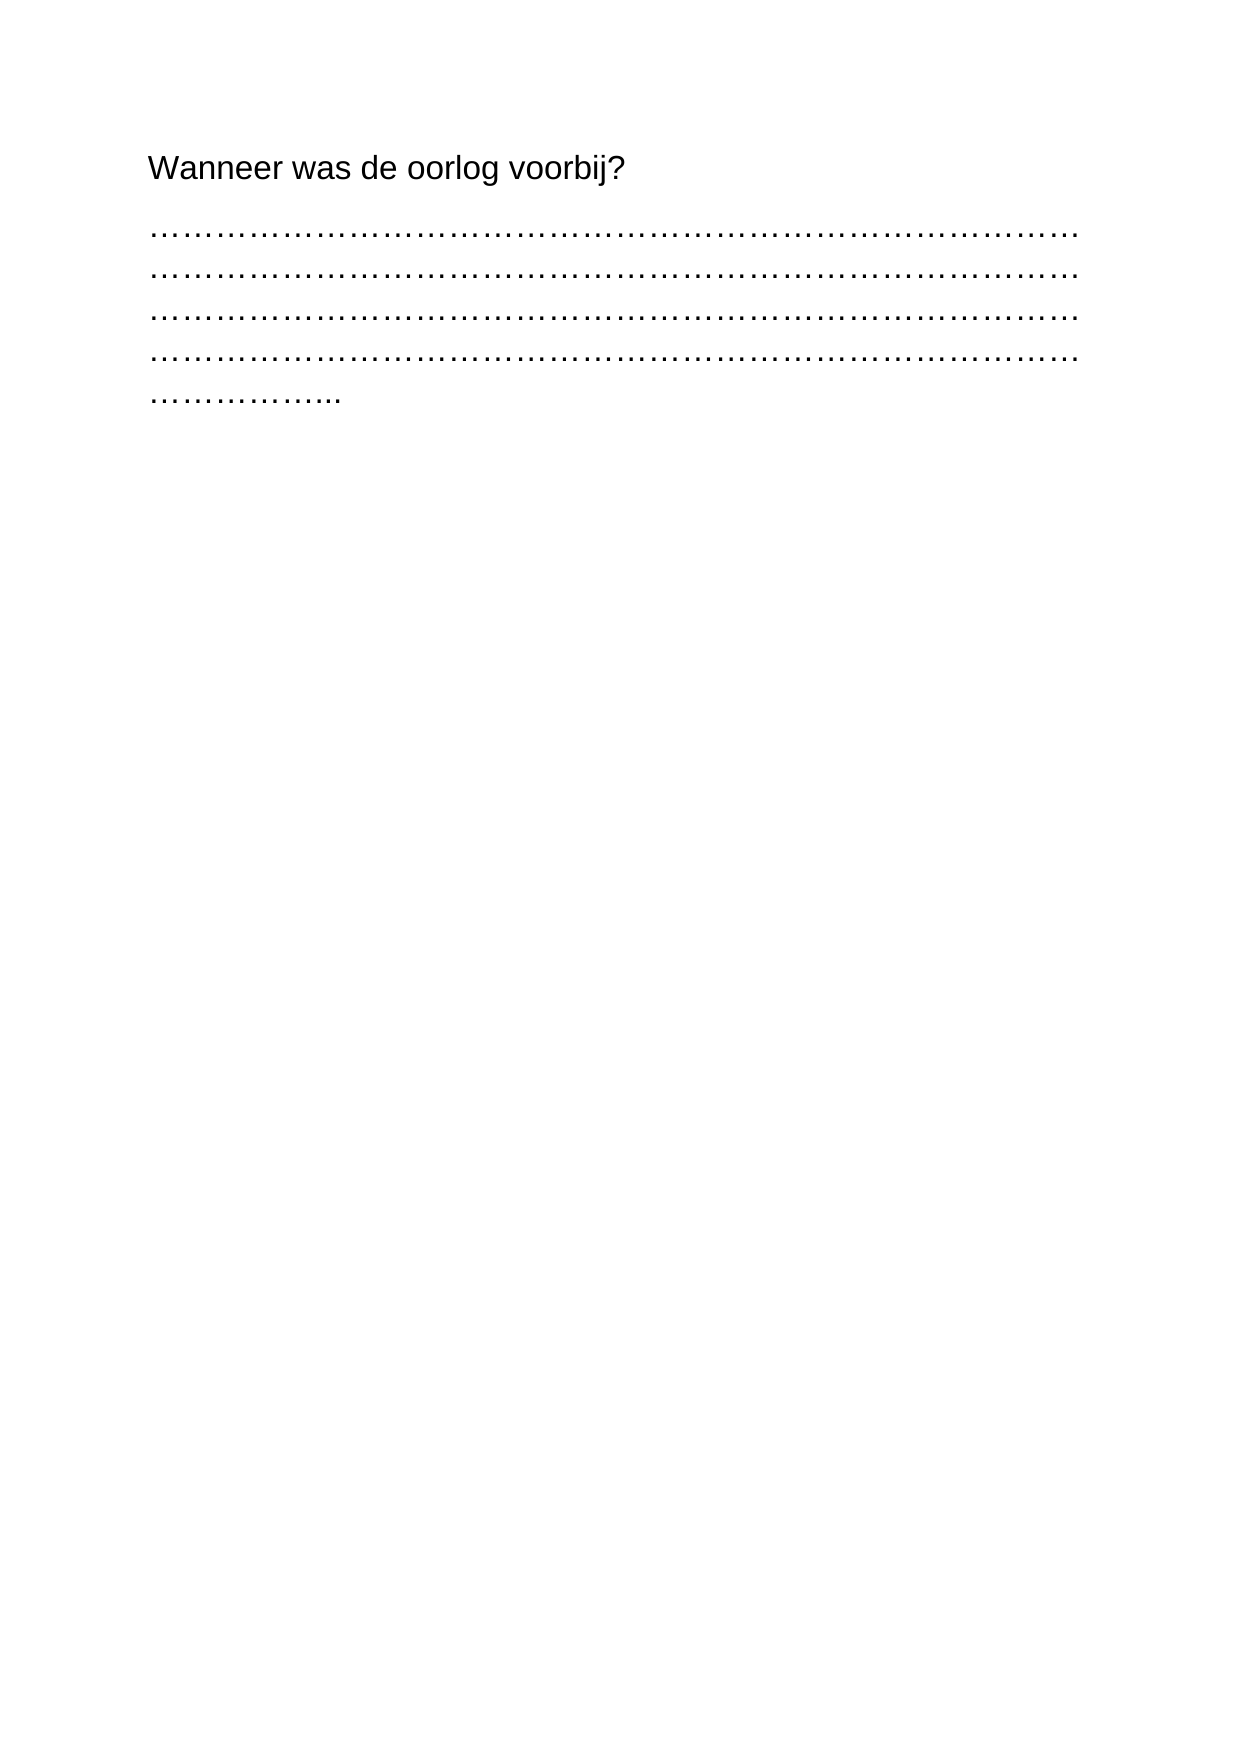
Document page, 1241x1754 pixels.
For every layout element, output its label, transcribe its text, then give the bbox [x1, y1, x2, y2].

text Wanneer was de oorlog voorbij? [148, 148, 1092, 186]
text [148, 206, 1092, 410]
